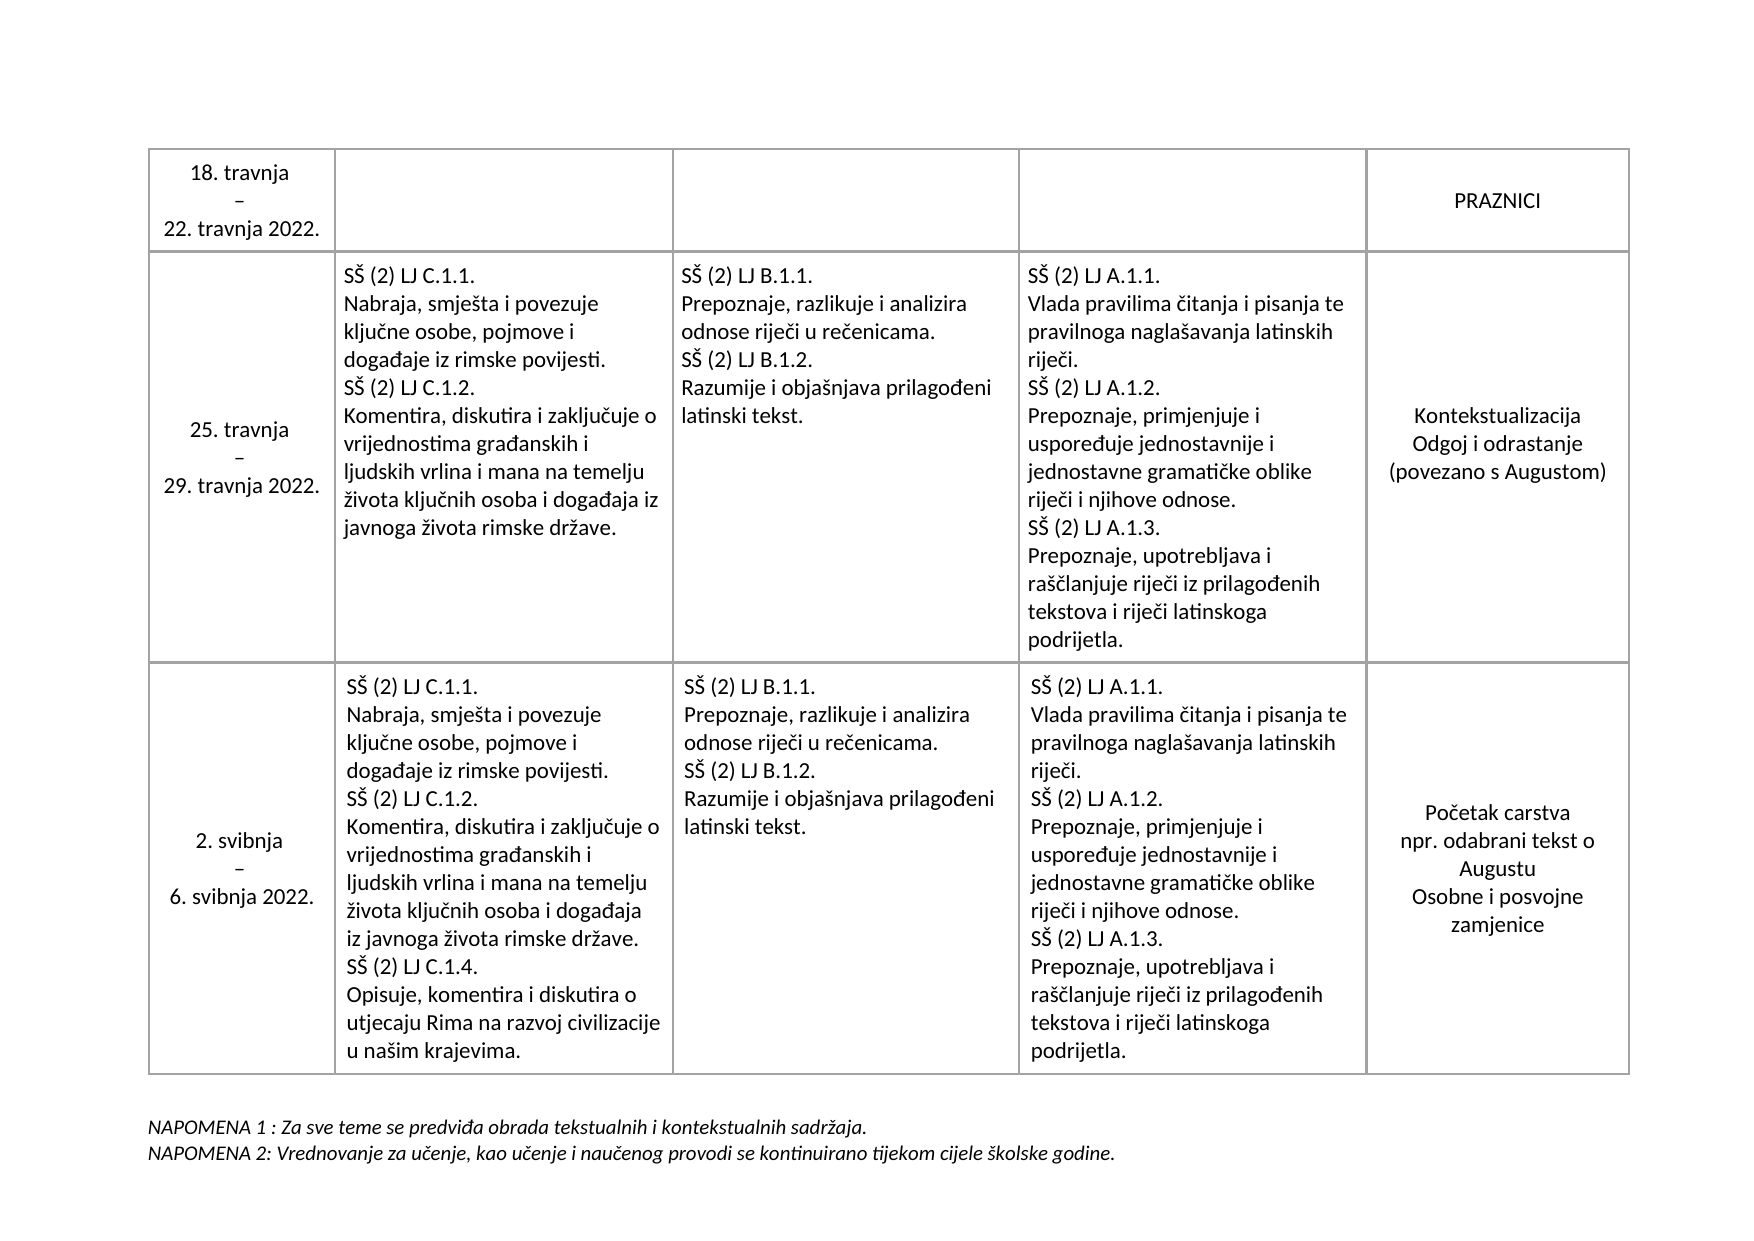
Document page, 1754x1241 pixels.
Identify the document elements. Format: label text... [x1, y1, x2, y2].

table_cell [336, 150, 672, 250]
table_cell [1020, 150, 1365, 250]
table_cell SŠ (2) LJ C.1.1. Nabraja, smješta i povezuje ključne osobe, pojmove i događaje iz rimske povijesti. SŠ (2) LJ C.1.2. Komentira, diskutira i zaključuje o vrijednostima građanskih i ljudskih vrlina i mana na temelju života ključnih osoba i događaja iz javnoga života rimske države. SŠ (2) LJ C.1.4. Opisuje, komentira i diskutira o utjecaju Rima na razvoj civilizacije u našim krajevima. [336, 664, 672, 1072]
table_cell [1020, 253, 1365, 661]
table_cell 2. svibnja – 6. svibnja 2022. [150, 664, 334, 1072]
table_cell [674, 150, 1018, 250]
table_cell Kontekstualizacija Odgoj i odrastanje (povezano s Augustom) [1368, 253, 1628, 661]
table_cell PRAZNICI [1368, 150, 1628, 250]
table_cell 25. travnja – 29. travnja 2022. [150, 253, 334, 661]
table_cell 18. travnja – 22. travnja 2022. [150, 150, 334, 250]
table_cell Početak carstva npr. odabrani tekst o Augustu Osobne i posvojne zamjenice [1368, 664, 1628, 1072]
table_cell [336, 253, 672, 661]
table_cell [674, 664, 1018, 1072]
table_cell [1020, 664, 1365, 1072]
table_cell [674, 253, 1018, 661]
